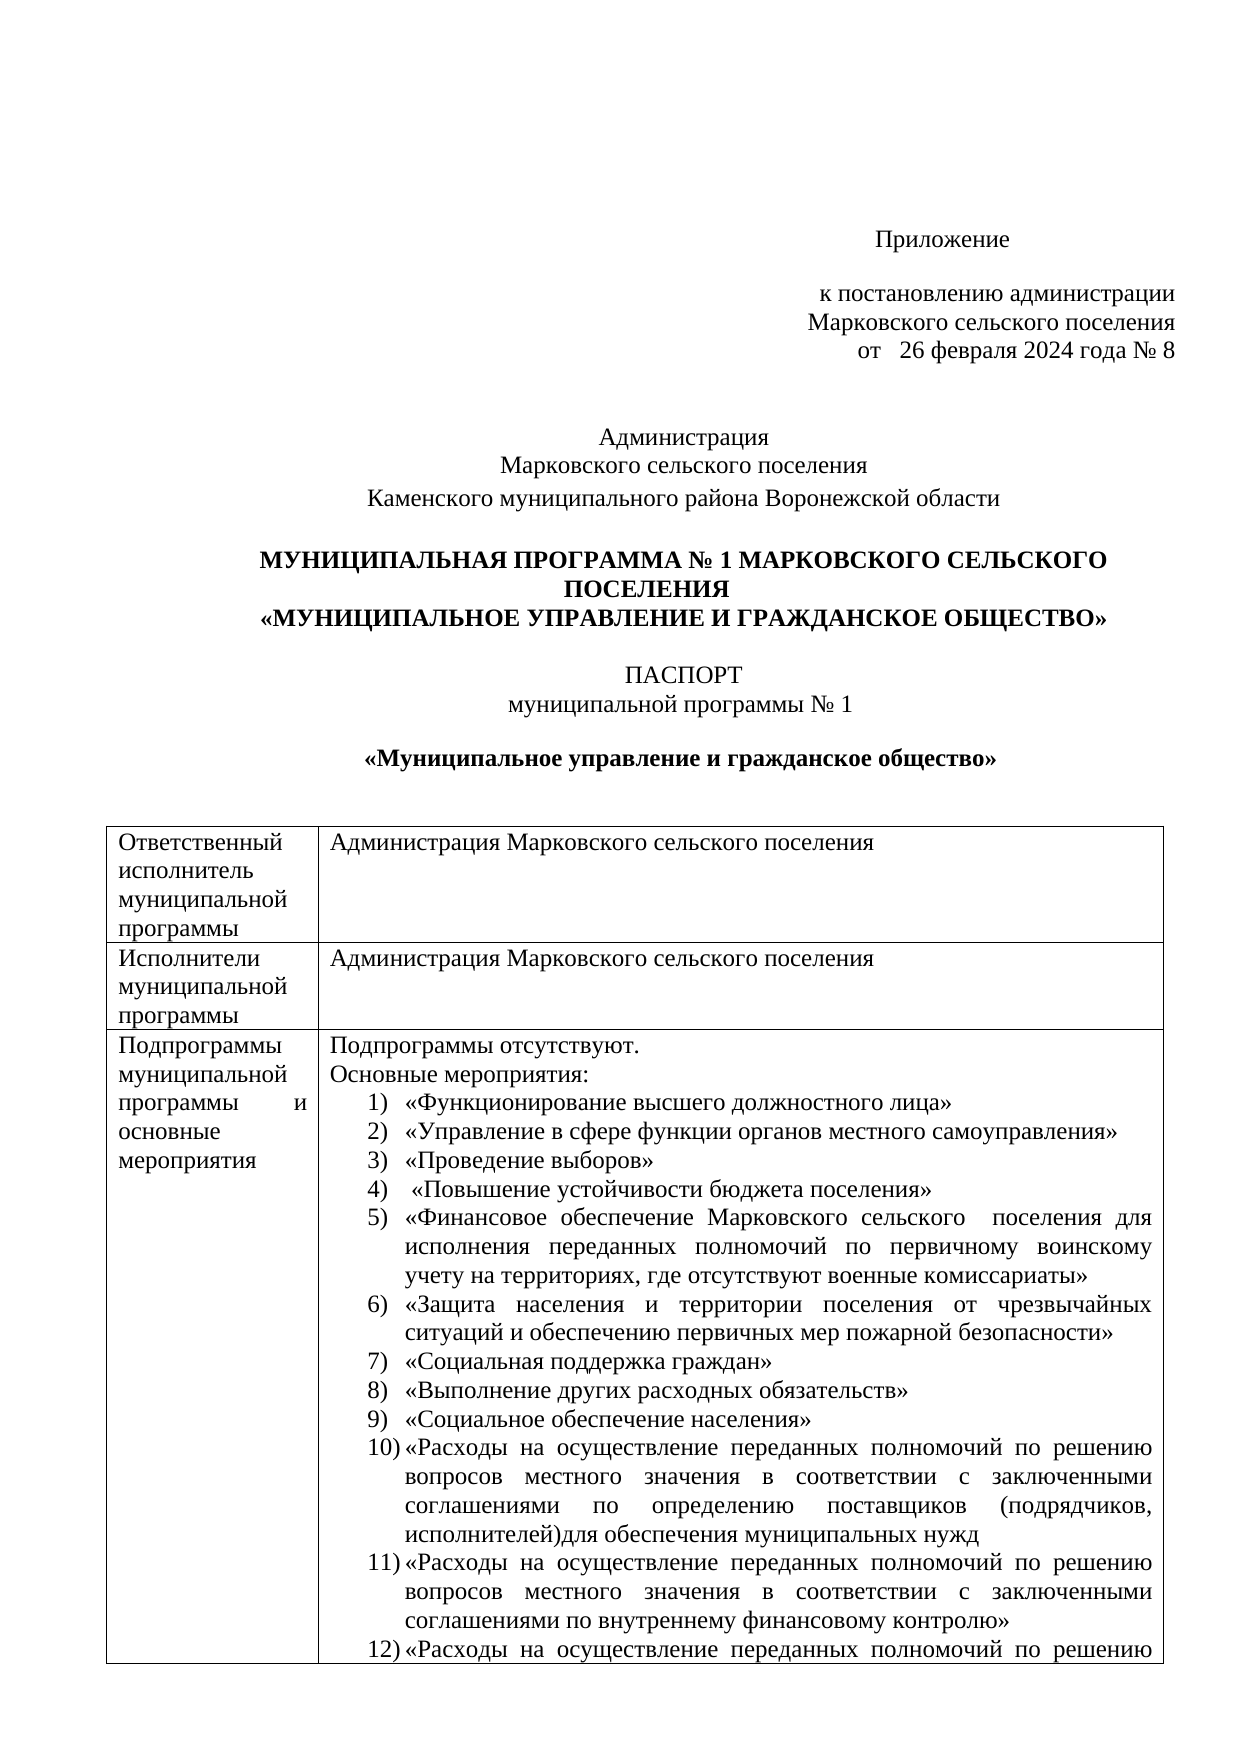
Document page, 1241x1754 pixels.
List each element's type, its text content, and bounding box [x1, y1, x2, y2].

text муниципальной программы № 1 [186, 689, 1175, 718]
subtitle Администрация [118, 422, 1175, 451]
table_cell Администрация Марковского сельского поселения [319, 943, 1163, 1029]
text к постановлению администрации [664, 278, 1175, 307]
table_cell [107, 1030, 318, 1662]
table_header Администрация Марковского сельского поселения [319, 827, 1163, 942]
text от 26 февраля 2024 года № 8 [664, 336, 1175, 364]
text Марковского сельского поселения [118, 451, 1175, 479]
text Каменского муниципального района Воронежской области [118, 483, 1175, 512]
text «Муниципальное управление и гражданское общество» [186, 743, 1175, 772]
text МУНИЦИПАЛЬНАЯ ПРОГРАММА № 1 МАРКОВСКОГО СЕЛЬСКОГО ПОСЕЛЕНИЯ [118, 545, 1175, 603]
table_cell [319, 1030, 1163, 1662]
text Приложение [118, 224, 1175, 253]
text Марковского сельского поселения [664, 307, 1175, 336]
table_header Ответственный исполнитель муниципальной программы [107, 827, 318, 942]
text ПАСПОРТ [118, 660, 1175, 689]
table_cell Исполнители муниципальной программы [107, 943, 318, 1029]
text «МУНИЦИПАЛЬНОЕ УПРАВЛЕНИЕ И ГРАЖДАНСКОЕ ОБЩЕСТВО» [118, 603, 1175, 632]
